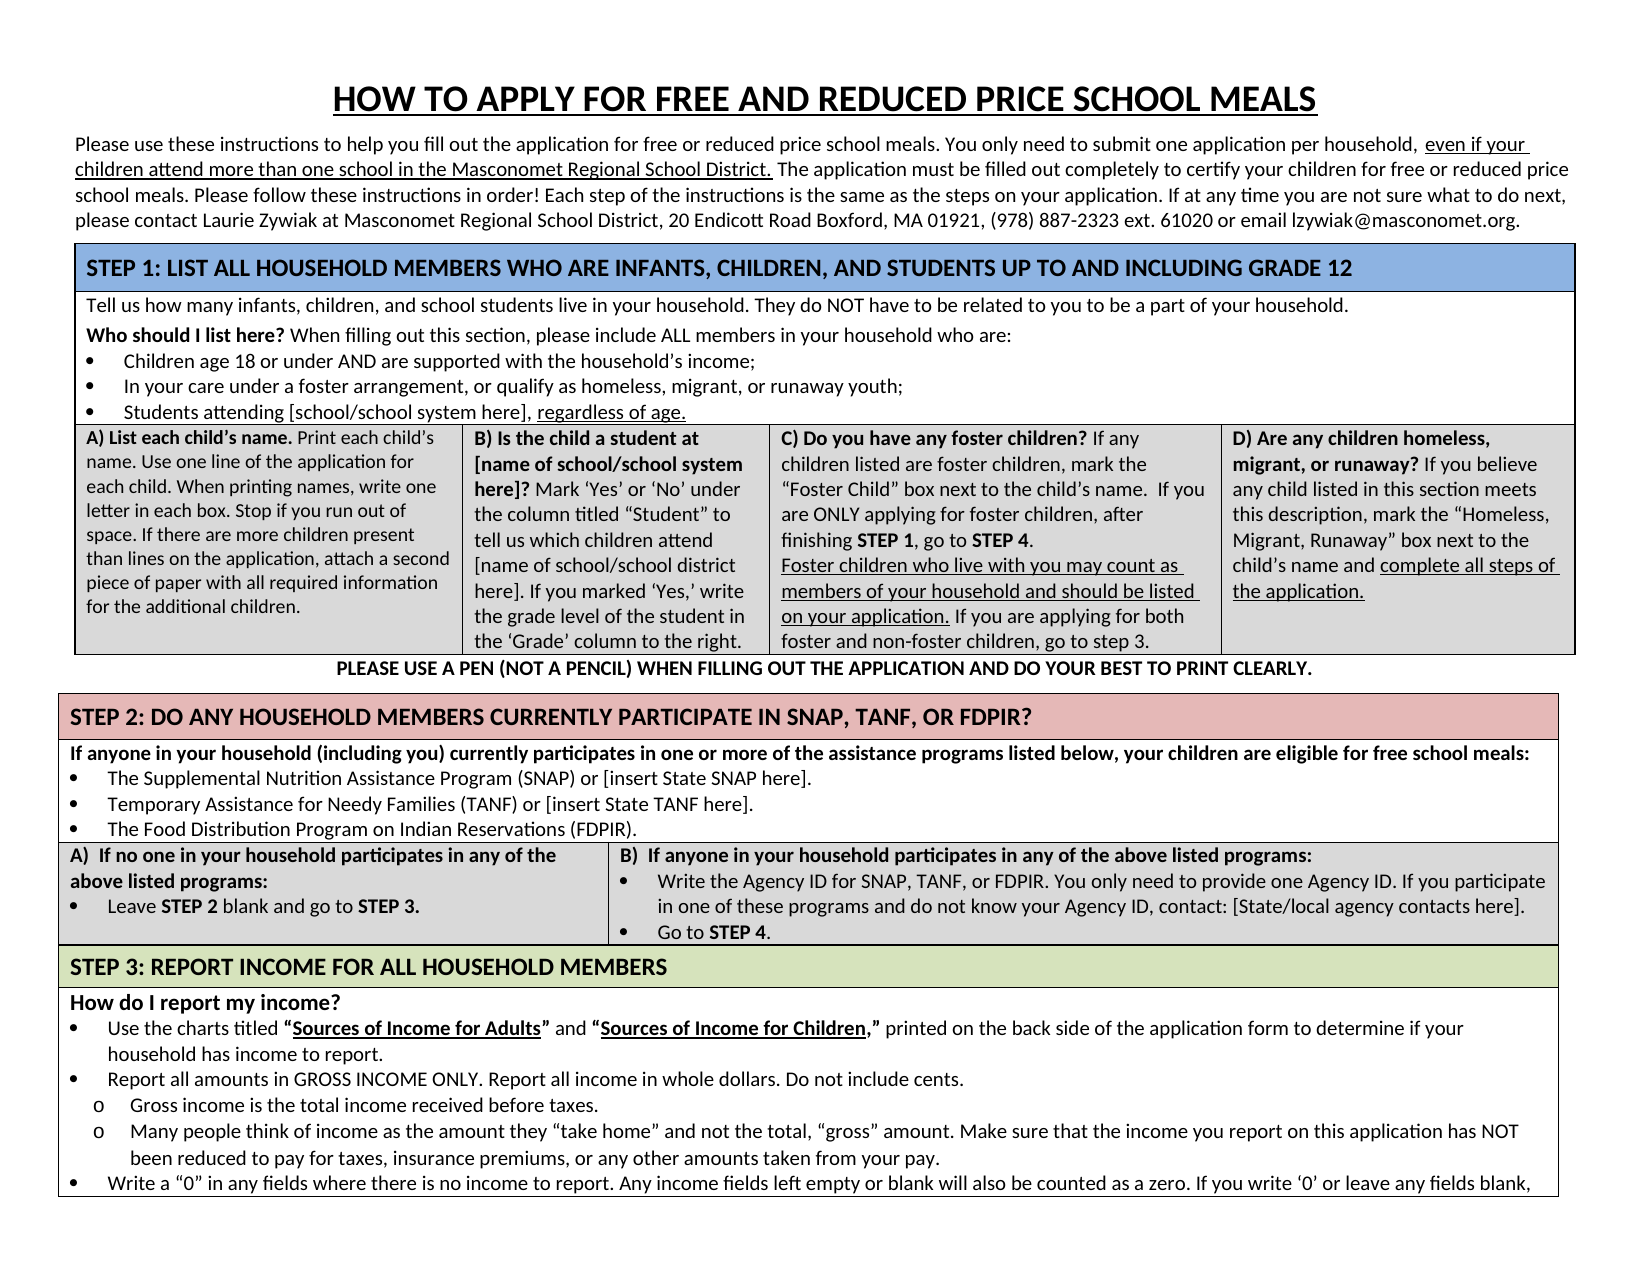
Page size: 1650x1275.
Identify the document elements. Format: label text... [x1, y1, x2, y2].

table_header STEP 1: LIST ALL HOUSEHOLD MEMBERS WHO ARE INFANTS, CHILDREN, AND STUDENTS UP TO AND INCLUDING GRADE 12 [76, 244, 1574, 291]
text Please use these instructions to help you fill out the application for free or reduced price school meals. You only need to submit one application per household, even if your children attend more than one school in the Masconomet Regional School District. The application must be filled out completely to certify your children for free or reduced price school meals. Please follow these instructions in order! Each step of the instructions is the same as the steps on your application. If at any time you are not sure what to do next, please contact Laurie Zywiak at Masconomet Regional School District, 20 Endicott Road Boxford, MA 01921, (978) 887-2323 ext. 61020 or email lzywiak@masconomet.org. [75, 131, 1575, 233]
table_cell B) Is the child a student at [name of school/school system here]? Mark ‘Yes’ or ‘No’ under the column titled “Student” to tell us which children attend [name of school/school district here]. If you marked ‘Yes,’ write the grade level of the student in the ‘Grade’ column to the right. [463, 425, 769, 654]
table_cell D) Are any children homeless, migrant, or runaway? If you believe any child listed in this section meets this description, mark the “Homeless, Migrant, Runaway” box next to the child’s name and complete all steps of the application. [1222, 425, 1574, 654]
table_cell Tell us how many infants, children, and school students live in your household. They do NOT have to be related to you to be a part of your household. Who should I list here? When filling out this section, please include ALL members in your household who are: Children age 18 or under AND are supported with the household’s income; In your care under a foster arrangement, or qualify as homeless, migrant, or runaway youth; Students attending [school/school system here], regardless of age. [76, 292, 1574, 424]
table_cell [59, 988, 1558, 1196]
table_header STEP 2: DO ANY HOUSEHOLD MEMBERS CURRENTLY PARTICIPATE IN SNAP, TANF, OR FDPIR? [59, 694, 1558, 739]
table_cell B) If anyone in your household participates in any of the above listed programs: Write the Agency ID for SNAP, TANF, or FDPIR. You only need to provide one Agency ID. If you participate in one of these programs and do not know your Agency ID, contact: [State/local agency contacts here]. Go to STEP 4. [609, 843, 1558, 944]
table_cell If anyone in your household (including you) currently participates in one or more of the assistance programs listed below, your children are eligible for free school meals: The Supplemental Nutrition Assistance Program (SNAP) or [insert State SNAP here]. Temporary Assistance for Needy Families (TANF) or [insert State TANF here]. The Food Distribution Program on Indian Reservations (FDPIR). [59, 740, 1558, 842]
table_cell A) If no one in your household participates in any of the above listed programs: Leave STEP 2 blank and go to STEP 3. [59, 843, 608, 944]
table_header STEP 3: REPORT INCOME FOR ALL HOUSEHOLD MEMBERS [59, 946, 1558, 987]
text PLEASE USE A PEN (NOT A PENCIL) WHEN FILLING OUT THE APPLICATION AND DO YOUR BEST TO PRINT CLEARLY. [75, 655, 1575, 681]
table_cell A) List each child’s name. Print each child’s name. Use one line of the application for each child. When printing names, write one letter in each box. Stop if you run out of space. If there are more children present than lines on the application, attach a second piece of paper with all required information for the additional children. [76, 425, 462, 654]
table_cell C) Do you have any foster children? If any children listed are foster children, mark the “Foster Child” box next to the child’s name. If you are ONLY applying for foster children, after finishing STEP 1, go to STEP 4. Foster children who live with you may count as members of your household and should be listed on your application. If you are applying for both foster and non-foster children, go to step 3. [770, 425, 1221, 654]
text HOW TO APPLY FOR FREE AND REDUCED PRICE SCHOOL MEALS [75, 75, 1575, 121]
